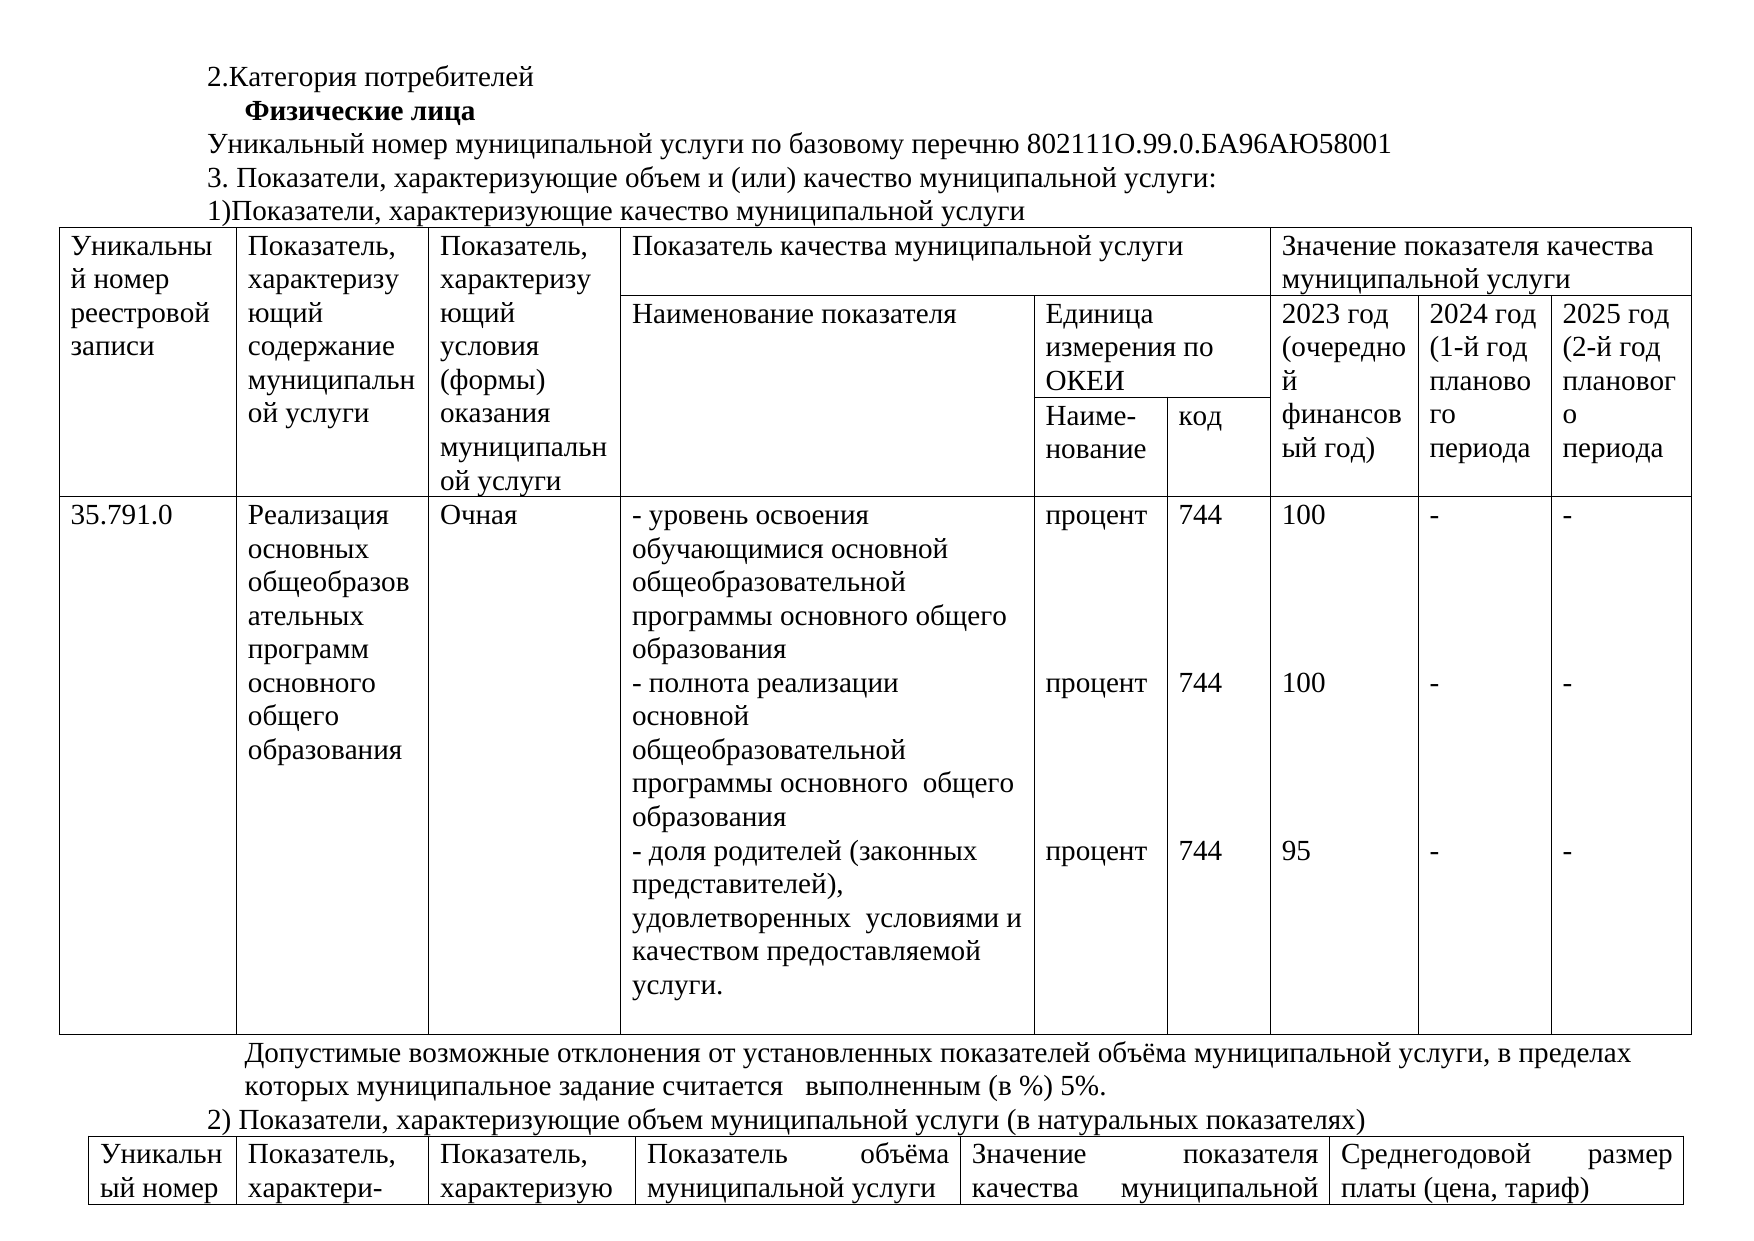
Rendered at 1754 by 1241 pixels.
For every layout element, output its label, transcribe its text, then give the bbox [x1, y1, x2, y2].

table_cell 2023 год (очередной финансовый год) [1271, 296, 1418, 496]
table_cell - - - [1419, 497, 1551, 1034]
table_cell Наиме-нование [1035, 398, 1167, 496]
text 2.Категория потребителей [207, 59, 1636, 93]
table_header Уникальный номер реестровой записи [60, 228, 236, 496]
table_cell 2025 год (2-й год планового периода [1552, 296, 1691, 496]
text Уникальный номер муниципальной услуги по базовому перечню 802111О.99.0.БА96АЮ58001 [118, 126, 1636, 160]
table_header Показатель, характеризующий содержание муниципальной услуги [237, 228, 428, 496]
table_header Показатель, характеризующий условия (формы) оказания муниципальной услуги [429, 228, 620, 496]
table_cell 2024 год (1-й год планового периода [1419, 296, 1551, 496]
table_cell 100 100 95 [1271, 497, 1418, 1034]
table_cell - - - [1552, 497, 1691, 1034]
text 1)Показатели, характеризующие качество муниципальной услуги [207, 193, 1636, 227]
table_cell Единица измерения по ОКЕИ [1035, 296, 1270, 397]
text 3. Показатели, характеризующие объем и (или) качество муниципальной услуги: [118, 160, 1636, 193]
table_cell код [1168, 398, 1270, 496]
table_cell Наименование показателя [621, 296, 1034, 496]
text Допустимые возможные отклонения от установленных показателей объёма муниципальной услуги, в пределах которых муниципальное задание считается выполненным (в %) 5%. [244, 1035, 1636, 1102]
table_cell - уровень освоения обучающимися основной общеобразовательной программы основного общего образования - полнота реализации основной общеобразовательной программы основного общего образования - доля родителей (законных представителей), удовлетворенных условиями и качеством предоставляемой услуги. [621, 497, 1034, 1034]
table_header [636, 1137, 960, 1204]
table_cell процент процент процент [1035, 497, 1167, 1034]
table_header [89, 1137, 236, 1204]
text 2) Показатели, характеризующие объем муниципальной услуги (в натуральных показателях) [118, 1102, 1636, 1136]
table_header Значение показателя качества муниципальной услуги [1271, 228, 1691, 295]
text Физические лица [244, 93, 1636, 126]
table_header Показатель качества муниципальной услуги [621, 228, 1270, 295]
table_cell Очная [429, 497, 620, 1034]
table_cell 744 744 744 [1168, 497, 1270, 1034]
table_cell Реализация основных общеобразовательных программ основного общего образования [237, 497, 428, 1034]
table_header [961, 1137, 1329, 1204]
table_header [1330, 1137, 1683, 1204]
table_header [237, 1137, 428, 1204]
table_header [429, 1137, 635, 1204]
table_cell 35.791.0 [60, 497, 236, 1034]
